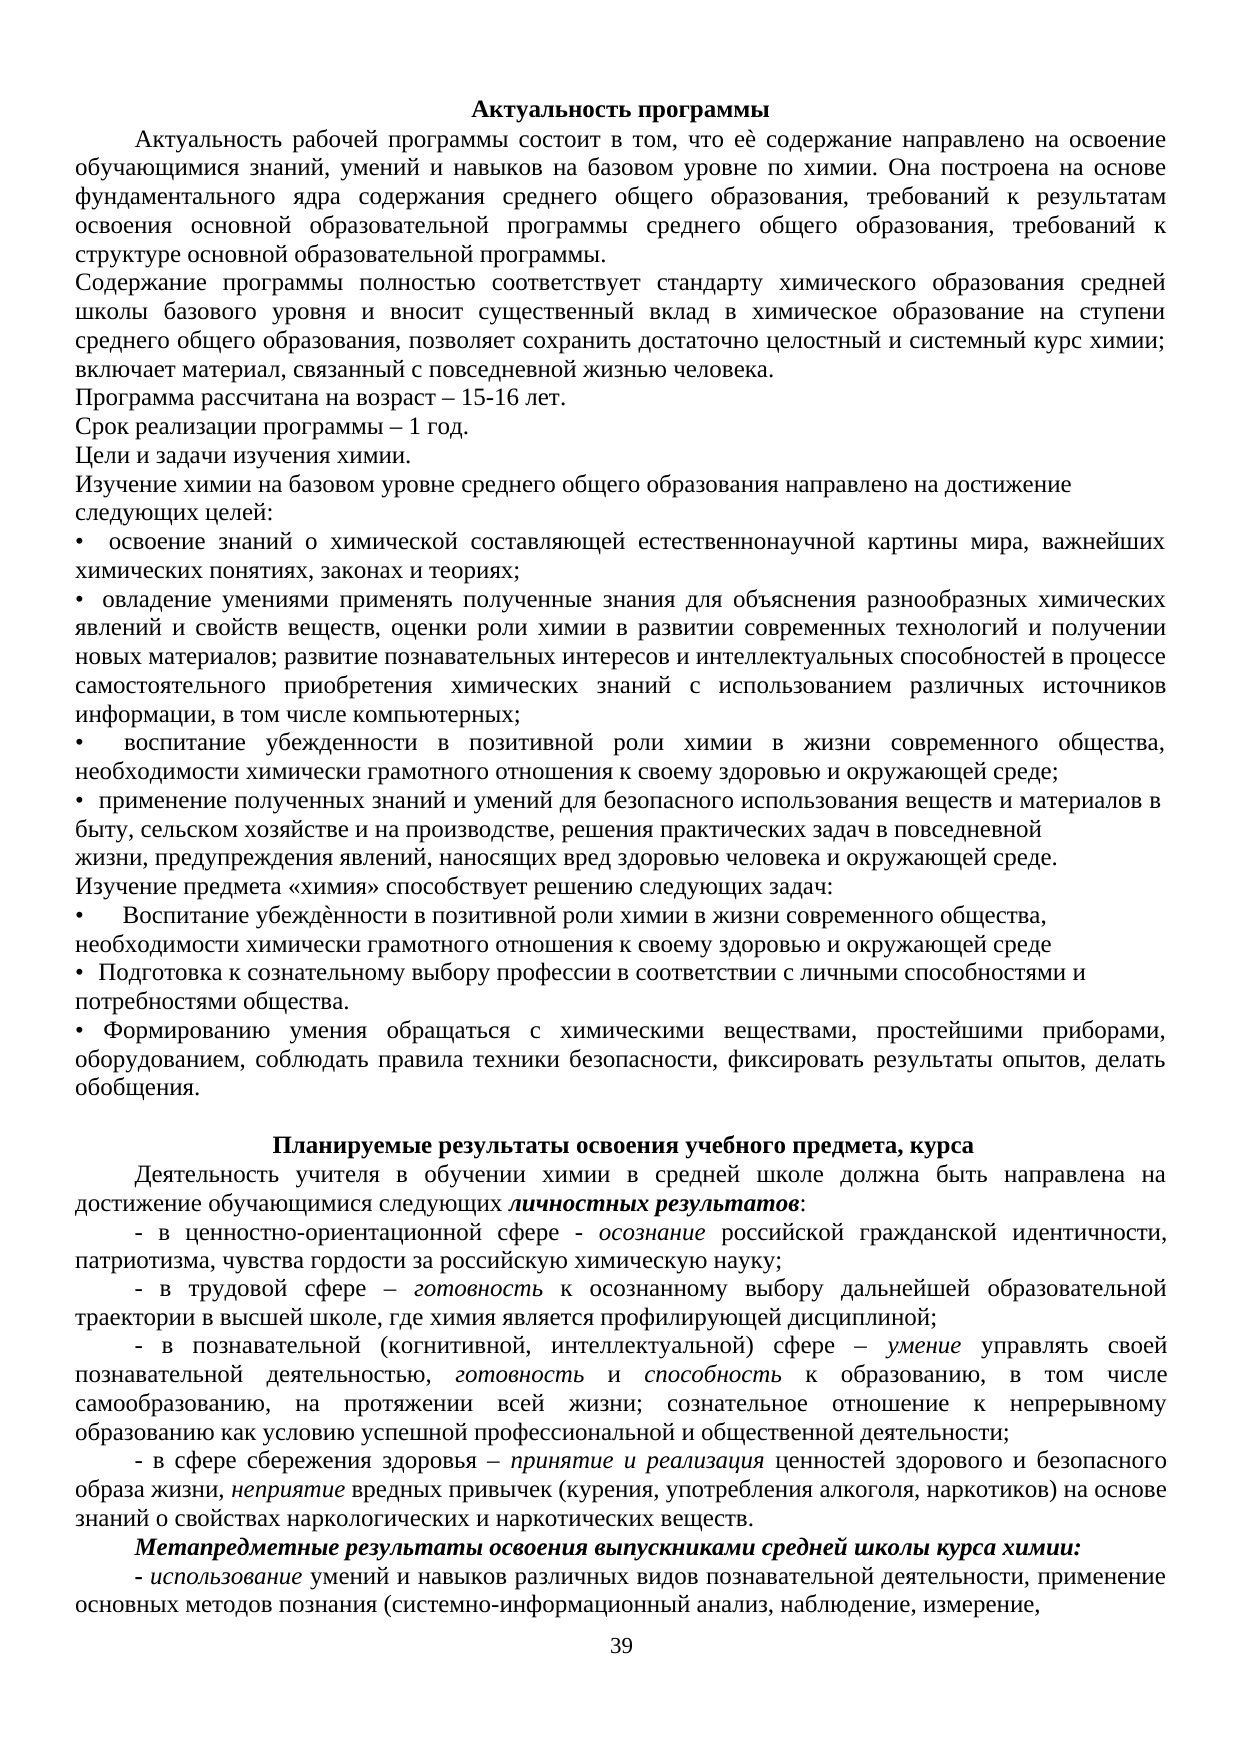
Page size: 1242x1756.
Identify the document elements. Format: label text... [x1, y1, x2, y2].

list Формированию умения обращаться с химическими веществами, простейшими приборами, оборудованием, соблюдать правила техники безопасности, фиксировать результаты опытов, делать обобщения. [75, 1015, 1167, 1101]
text - в ценностно-ориентационной сфере - осознание российской гражданской идентичности, патриотизма, чувства гордости за российскую химическую науку; [75, 1217, 1167, 1274]
text жизни, предупреждения явлений, наносящих вред здоровью человека и окружающей среде. Изучение предмета «химия» способствует решению следующих задач: [75, 842, 1110, 900]
text Содержание программы полностью соответствует стандарту химического образования средней школы базового уровня и вносит существенный вклад в химическое образование на ступени среднего общего образования, позволяет сохранить достаточно целостный и системный курс химии; включает материал, связанный с повседневной жизнью человека. [75, 267, 1166, 382]
text Деятельность учителя в обучении химии в средней школе должна быть направлена на достижение обучающимися следующих личностных результатов: [75, 1159, 1167, 1217]
text Изучение химии на базовом уровне среднего общего образования направлено на достижение следующих целей: [75, 469, 1192, 526]
list в трудовой сфере – готовность к осознанному выбору дальнейшей образовательной траектории в высшей школе, где химия является профилирующей дисциплиной; [75, 1274, 1167, 1330]
list применение полученных знаний и умений для безопасного использования веществ и материалов в быту, сельском хозяйстве и на производстве, решения практических задач в повседневной [75, 785, 1162, 842]
list в сфере сбережения здоровья – принятие и реализация ценностей здорового и безопасного образа жизни, неприятие вредных привычек (курения, употребления алкоголя, наркотиков) на основе знаний о свойствах наркологических и наркотических веществ. [75, 1445, 1167, 1532]
list воспитание убежденности в позитивной роли химии в жизни современного общества, необходимости химически грамотного отношения к своему здоровью и окружающей среде; [75, 727, 1166, 785]
text Цели и задачи изучения химии. [75, 440, 1192, 469]
subtitle Метапредметные результаты освоения выпускниками средней школы курса химии: [134, 1532, 1192, 1561]
list Воспитание убеждѐнности в позитивной роли химии в жизни современного общества, необходимости химически грамотного отношения к своему здоровью и окружающей среде [75, 900, 1057, 957]
text Программа рассчитана на возраст – 15-16 лет. Срок реализации программы – 1 год. [75, 382, 568, 440]
list Подготовка к сознательному выбору профессии в соответствии с личными способностями и потребностями общества. [75, 957, 1101, 1015]
list в познавательной (когнитивной, интеллектуальной) сфере – умение управлять своей познавательной деятельностью, готовность и способность к образованию, в том числе самообразованию, на протяжении всей жизни; сознательное отношение к непрерывному образованию как условию успешной профессиональной и общественной деятельности; [75, 1330, 1168, 1445]
text - использование умений и навыков различных видов познавательной деятельности, применение основных методов познания (системно-информационный анализ, наблюдение, измерение, [75, 1561, 1167, 1618]
text Актуальность рабочей программы состоит в том, что еѐ содержание направлено на освоение обучающимися знаний, умений и навыков на базовом уровне по химии. Она построена на основе фундаментального ядра содержания среднего общего образования, требований к результатам освоения основной образовательной программы среднего общего образования, требований к структуре основной образовательной программы. [75, 124, 1167, 267]
list освоение знаний о химической составляющей естественнонаучной картины мира, важнейших химических понятиях, законах и теориях; [75, 526, 1166, 584]
list овладение умениями применять полученные знания для объяснения разнообразных химических явлений и свойств веществ, оценки роли химии в развитии современных технологий и получении новых материалов; развитие познавательных интересов и интеллектуальных способностей в процессе самостоятельного приобретения химических знаний с использованием различных источников информации, в том числе компьютерных; [75, 584, 1167, 727]
subtitle Актуальность программы [471, 95, 1192, 124]
subtitle Планируемые результаты освоения учебного предмета, курса [272, 1131, 1192, 1159]
